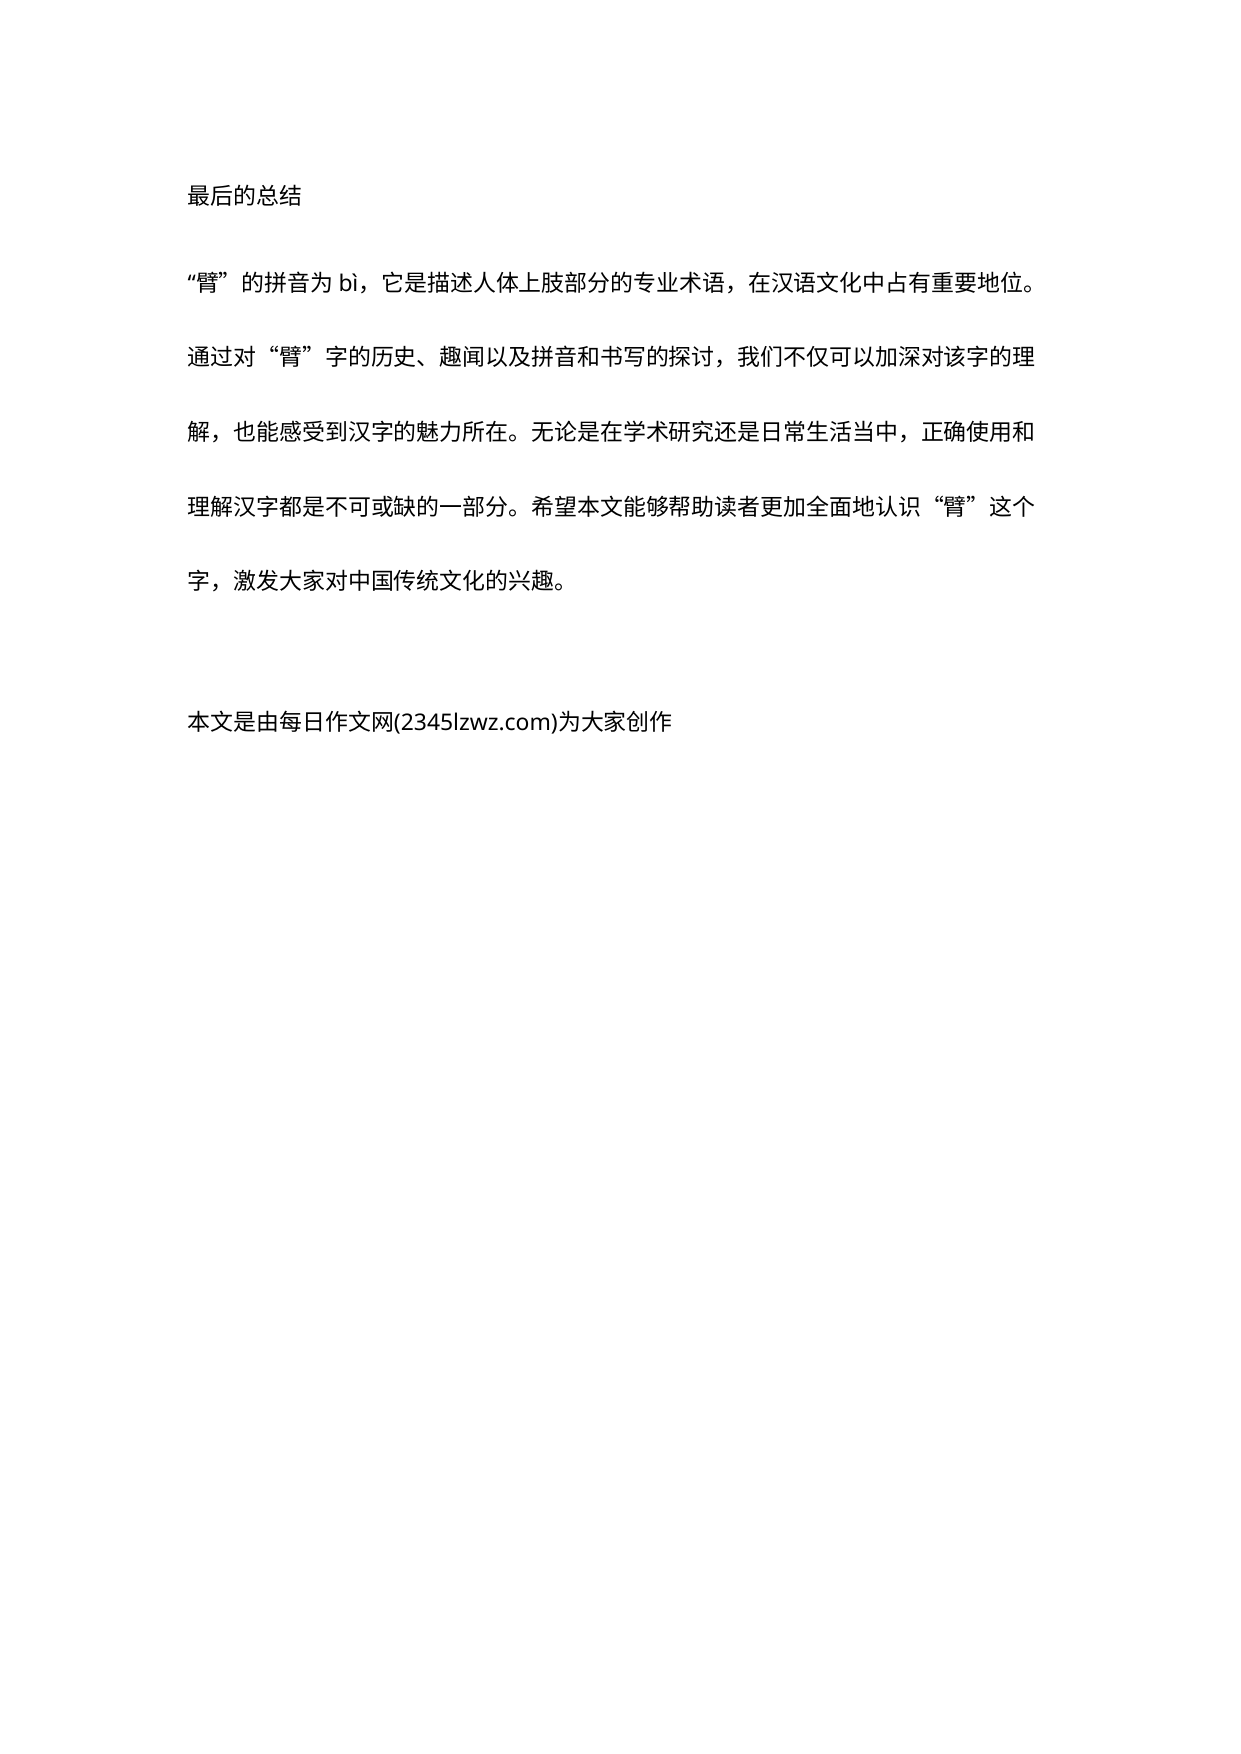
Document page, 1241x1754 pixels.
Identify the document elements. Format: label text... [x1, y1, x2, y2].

text 最后的总结 [187, 162, 1053, 227]
text 本文是由每日作文网(2345lzwz.com)为大家创作 [187, 688, 1053, 753]
text “臂”的拼音为 bì，它是描述人体上肢部分的专业术语，在汉语文化中占有重要地位。通过对“臂”字的历史、趣闻以及拼音和书写的探讨，我们不仅可以加深对该字的理解，也能感受到汉字的魅力所在。无论是在学术研究还是日常生活当中，正确使用和理解汉字都是不可或缺的一部分。希望本文能够帮助读者更加全面地认识“臂”这个字，激发大家对中国传统文化的兴趣。 [187, 248, 1053, 612]
